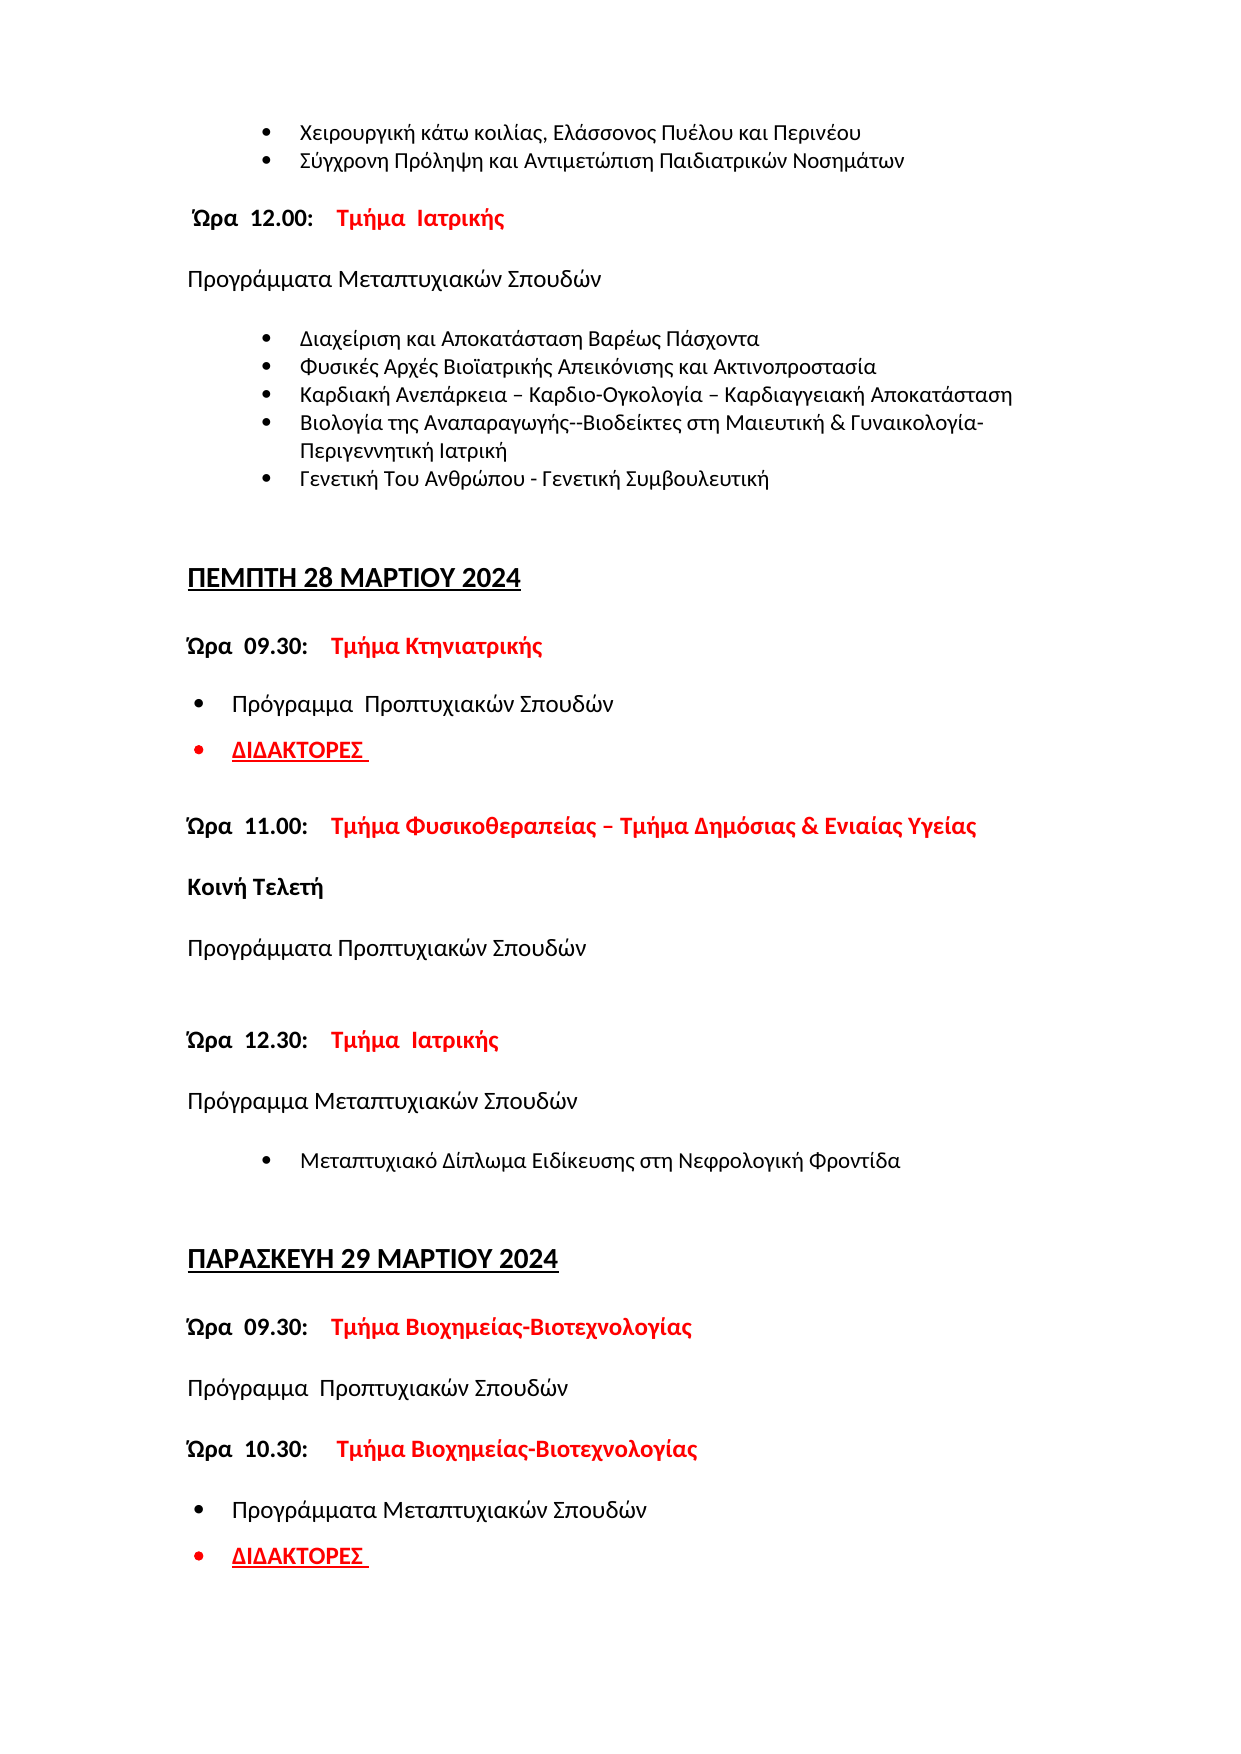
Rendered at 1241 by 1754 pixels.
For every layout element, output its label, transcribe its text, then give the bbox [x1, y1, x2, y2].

list Διαχείριση και Αποκατάσταση Βαρέως Πάσχοντα [262, 324, 1053, 352]
list Καρδιακή Ανεπάρκεια – Καρδιο-Ογκολογία – Καρδιαγγειακή Αποκατάσταση [262, 380, 1053, 408]
list Γενετική Του Ανθρώπου - Γενετική Συμβουλευτική [262, 464, 1053, 492]
text Προγράμματα Προπτυχιακών Σπουδών [187, 932, 1053, 963]
text ΠΕΜΠΤΗ 28 ΜΑΡΤΙΟΥ 2024 [187, 559, 1053, 594]
list Βιολογία της Αναπαραγωγής--Βιοδείκτες στη Μαιευτική & Γυναικολογία-Περιγεννητική Ιατρική [262, 408, 1053, 464]
text Πρόγραμμα Μεταπτυχιακών Σπουδών [187, 1085, 1053, 1116]
list Φυσικές Αρχές Βιοϊατρικής Απεικόνισης και Ακτινοπροστασία [262, 352, 1053, 380]
list ΔΙΔΑΚΤΟΡΕΣ [194, 734, 1053, 765]
list Μεταπτυχιακό Δίπλωμα Ειδίκευσης στη Νεφρολογική Φροντίδα [262, 1146, 1053, 1174]
text Ώρα 10.30: Τμήμα Βιοχημείας-Βιοτεχνολογίας [187, 1434, 1053, 1464]
text Ώρα 09.30: Τμήμα Κτηνιατρικής [187, 630, 1053, 660]
list ΔΙΔΑΚΤΟΡΕΣ [194, 1540, 1053, 1571]
text Πρόγραμμα Προπτυχιακών Σπουδών [187, 1373, 1053, 1403]
text Προγράμματα Μεταπτυχιακών Σπουδών [187, 263, 1053, 294]
text Ώρα 11.00: Τμήμα Φυσικοθεραπείας – Τμήμα Δημόσιας & Ενιαίας Υγείας [187, 810, 1053, 841]
list Χειρουργική κάτω κοιλίας, Ελάσσονος Πυέλου και Περινέου [262, 118, 1053, 146]
text Ώρα 12.00: Τμήμα Ιατρικής [187, 202, 1053, 233]
list Προγράμματα Μεταπτυχιακών Σπουδών [194, 1495, 1053, 1525]
text Κοινή Τελετή [187, 871, 1053, 902]
text Ώρα 12.30: Τμήμα Ιατρικής [187, 1024, 1053, 1054]
list Πρόγραμμα Προπτυχιακών Σπουδών [194, 688, 1053, 719]
list Σύγχρονη Πρόληψη και Αντιμετώπιση Παιδιατρικών Νοσημάτων [262, 146, 1053, 174]
text Ώρα 09.30: Τμήμα Βιοχημείας-Βιοτεχνολογίας [187, 1312, 1053, 1342]
text ΠΑΡΑΣΚΕΥΗ 29 ΜΑΡΤΙΟΥ 2024 [187, 1240, 1053, 1276]
